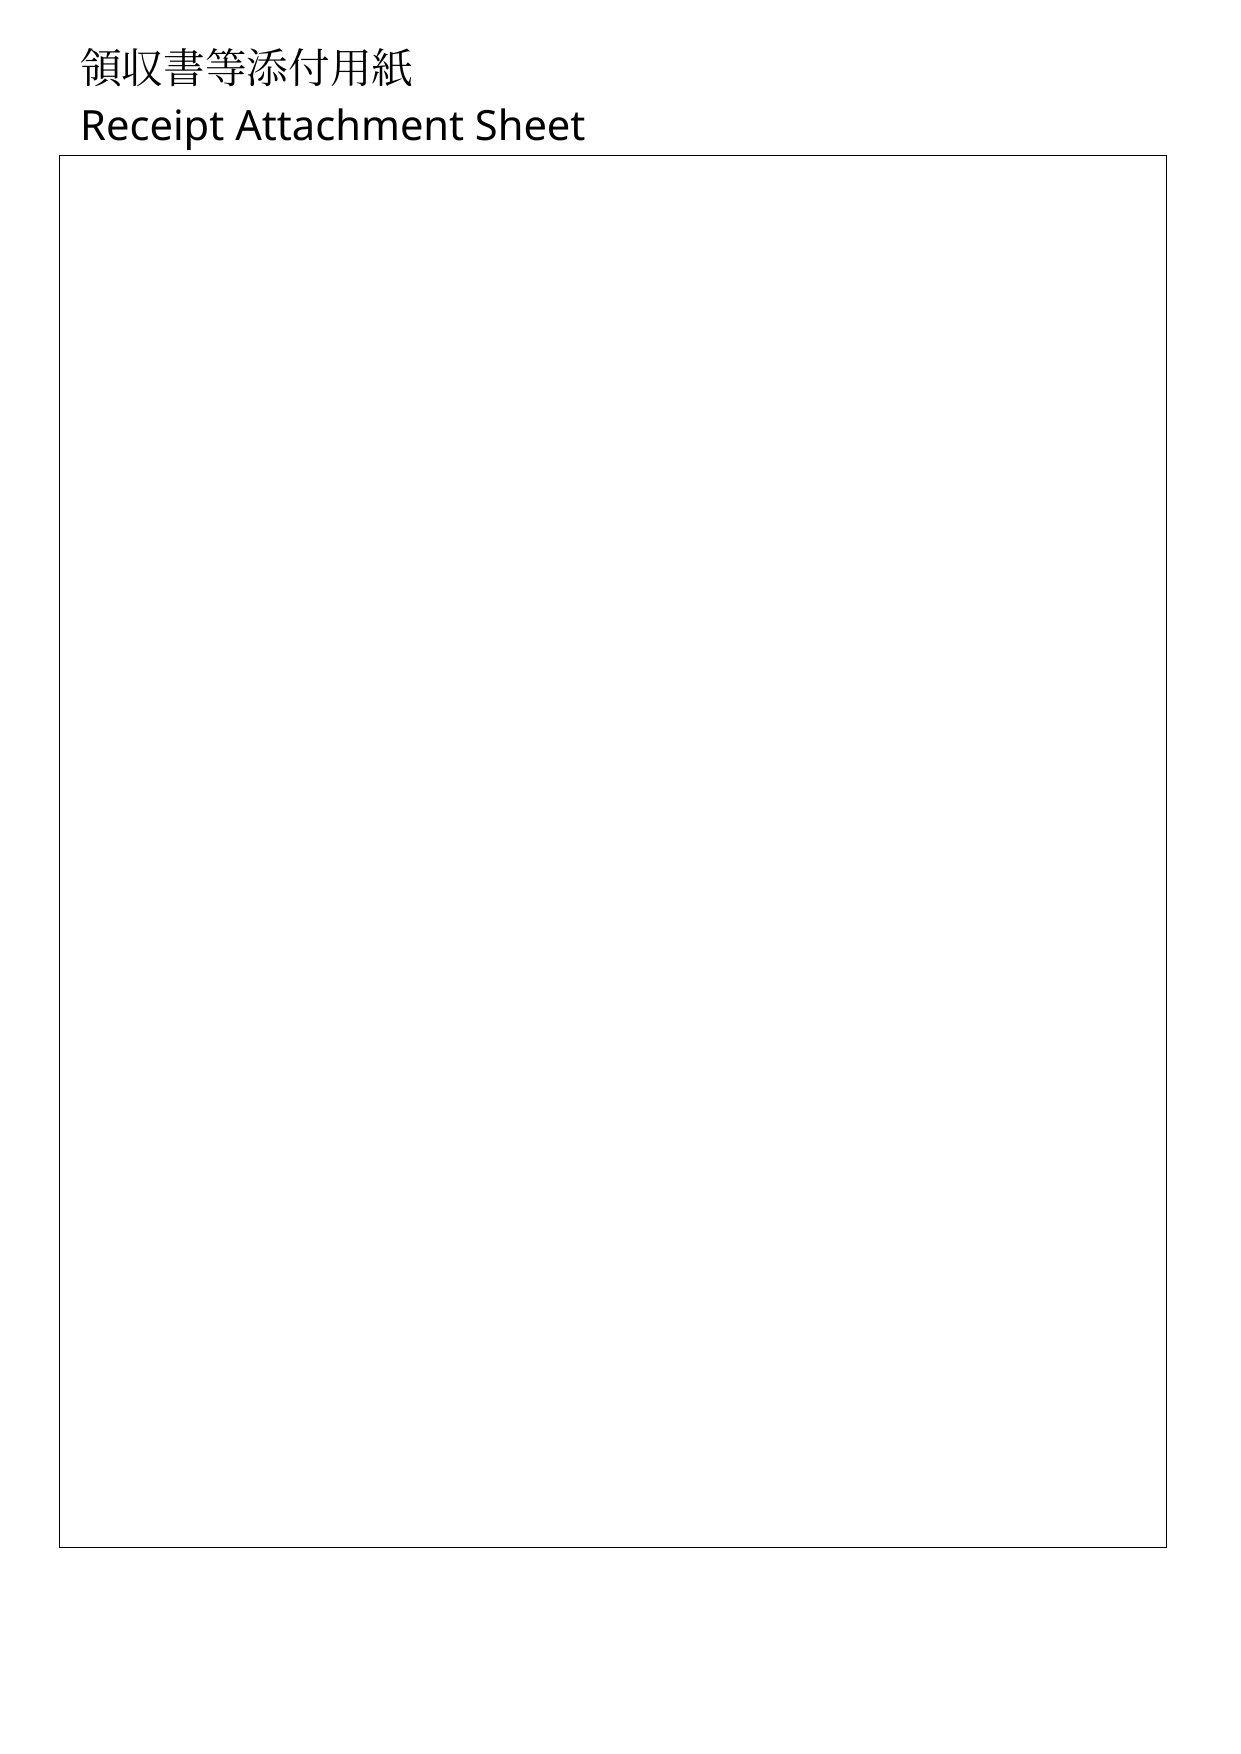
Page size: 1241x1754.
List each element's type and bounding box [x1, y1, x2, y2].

table_cell [60, 156, 1166, 1547]
